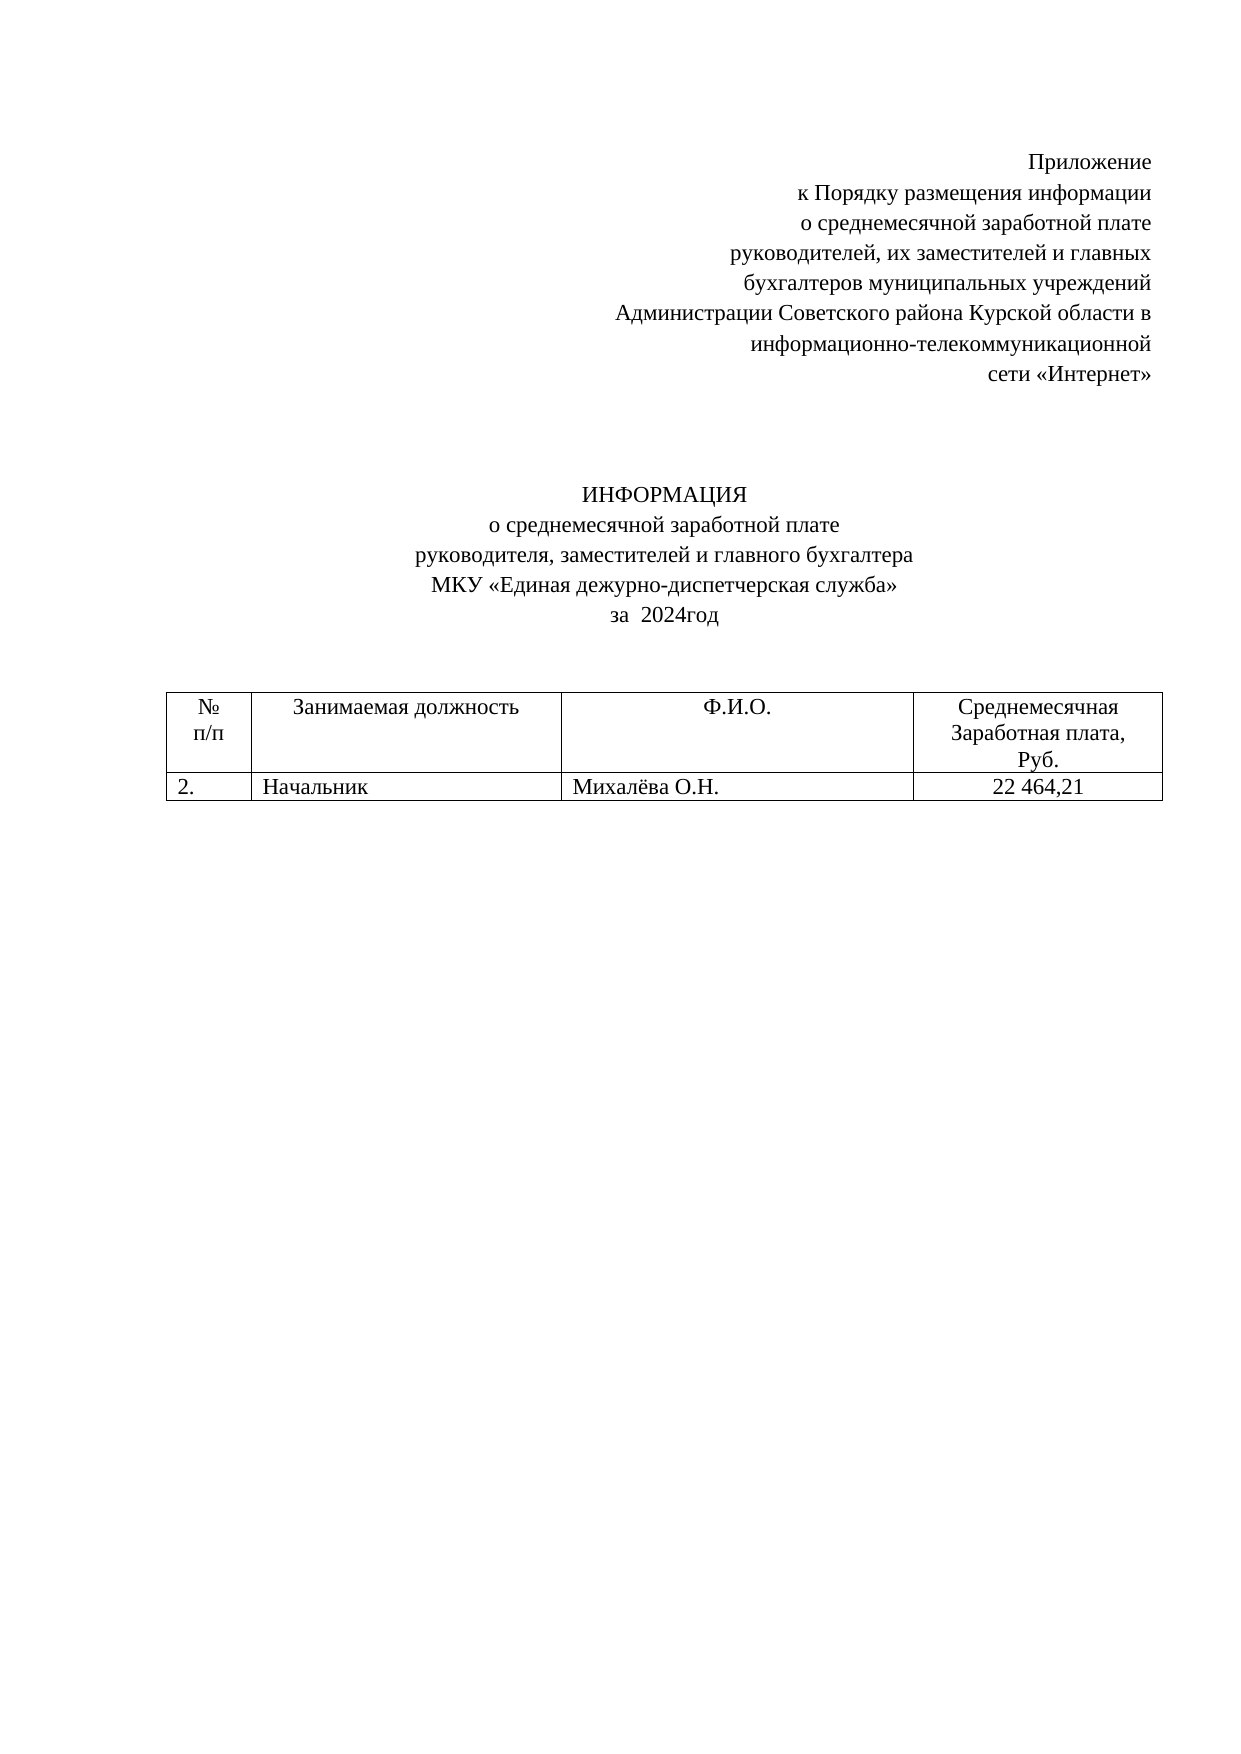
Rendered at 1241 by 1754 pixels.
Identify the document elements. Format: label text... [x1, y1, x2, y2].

table_header № п/п [167, 693, 251, 772]
text информационно-телекоммуникационной [177, 329, 1152, 356]
table_header Среднемесячная Заработная плата, Руб. [914, 693, 1162, 772]
table_cell Михалёва О.Н. [562, 773, 913, 799]
table_cell Начальник [252, 773, 561, 799]
text сети «Интернет» [177, 360, 1152, 386]
text ИНФОРМАЦИЯ [177, 481, 1152, 507]
text руководителей, их заместителей и главных [177, 239, 1152, 265]
table_header Ф.И.О. [562, 693, 913, 772]
text МКУ «Единая дежурно-диспетчерская служба» [177, 571, 1152, 598]
text к Порядку размещения информации [177, 178, 1152, 205]
text руководителя, заместителей и главного бухгалтера [177, 541, 1152, 567]
text о среднемесячной заработной плате [177, 511, 1152, 537]
text Администрации Советского района Курской области в [177, 299, 1152, 326]
table_cell 2. [167, 773, 251, 799]
text Приложение [177, 148, 1152, 175]
text о среднемесячной заработной плате [177, 209, 1152, 235]
text бухгалтеров муниципальных учреждений [177, 269, 1152, 296]
text за 2024год [177, 601, 1152, 628]
table_header Занимаемая должность [252, 693, 561, 772]
table_cell 22 464,21 [914, 773, 1162, 799]
